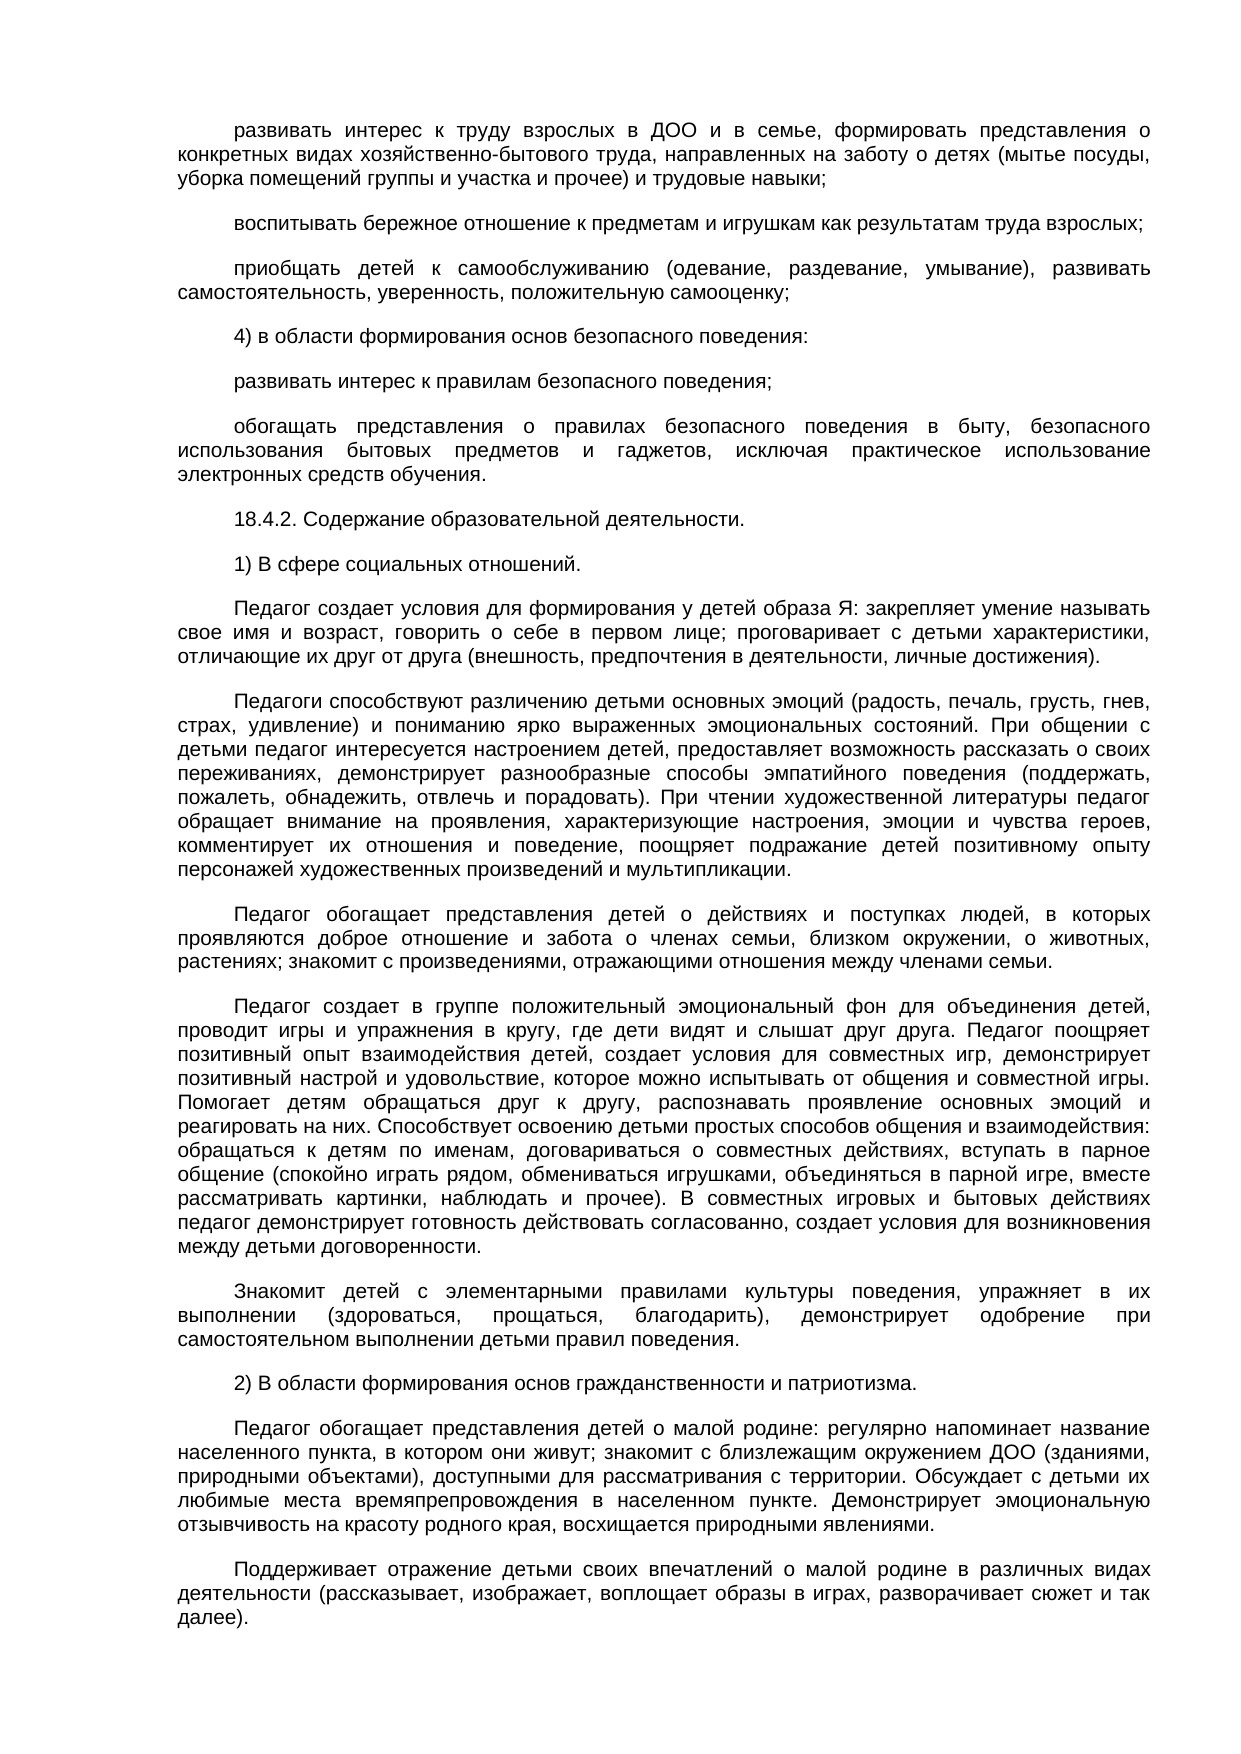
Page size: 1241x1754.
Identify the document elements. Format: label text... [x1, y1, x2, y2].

text приобщать детей к самообслуживанию (одевание, раздевание, умывание), развивать самостоятельность, уверенность, положительную самооценку; [177, 256, 1152, 303]
text Педагог создает условия для формирования у детей образа Я: закрепляет умение называть свое имя и возраст, говорить о себе в первом лице; проговаривает с детьми характеристики, отличающие их друг от друга (внешность, предпочтения в деятельности, личные достижения). [177, 596, 1152, 668]
text 1) В сфере социальных отношений. [177, 551, 1152, 575]
text воспитывать бережное отношение к предметам и игрушкам как результатам труда взрослых; [177, 211, 1152, 235]
text Педагоги способствуют различению детьми основных эмоций (радость, печаль, грусть, гнев, страх, удивление) и пониманию ярко выраженных эмоциональных состояний. При общении с детьми педагог интересуется настроением детей, предоставляет возможность рассказать о своих переживаниях, демонстрирует разнообразные способы эмпатийного поведения (поддержать, пожалеть, обнадежить, отвлечь и порадовать). При чтении художественной литературы педагог обращает внимание на проявления, характеризующие настроения, эмоции и чувства героев, комментирует их отношения и поведение, поощряет подражание детей позитивному опыту персонажей художественных произведений и мультипликации. [177, 689, 1152, 881]
text 2) В области формирования основ гражданственности и патриотизма. [177, 1371, 1152, 1395]
text Знакомит детей с элементарными правилами культуры поведения, упражняет в их выполнении (здороваться, прощаться, благодарить), демонстрирует одобрение при самостоятельном выполнении детьми правил поведения. [177, 1278, 1152, 1350]
text обогащать представления о правилах безопасного поведения в быту, безопасного использования бытовых предметов и гаджетов, исключая практическое использование электронных средств обучения. [177, 414, 1152, 486]
text Педагог обогащает представления детей о малой родине: регулярно напоминает название населенного пункта, в котором они живут; знакомит с близлежащим окружением ДОО (зданиями, природными объектами), доступными для рассматривания с территории. Обсуждает с детьми их любимые места времяпрепровождения в населенном пункте. Демонстрирует эмоциональную отзывчивость на красоту родного края, восхищается природными явлениями. [177, 1416, 1152, 1536]
text Педагог создает в группе положительный эмоциональный фон для объединения детей, проводит игры и упражнения в кругу, где дети видят и слышат друг друга. Педагог поощряет позитивный опыт взаимодействия детей, создает условия для совместных игр, демонстрирует позитивный настрой и удовольствие, которое можно испытывать от общения и совместной игры. Помогает детям обращаться друг к другу, распознавать проявление основных эмоций и реагировать на них. Способствует освоению детьми простых способов общения и взаимодействия: обращаться к детям по именам, договариваться о совместных действиях, вступать в парное общение (спокойно играть рядом, обмениваться игрушками, объединяться в парной игре, вместе рассматривать картинки, наблюдать и прочее). В совместных игровых и бытовых действиях педагог демонстрирует готовность действовать согласованно, создает условия для возникновения между детьми договоренности. [177, 994, 1152, 1258]
text 18.4.2. Содержание образовательной деятельности. [177, 507, 1152, 531]
text Поддерживает отражение детьми своих впечатлений о малой родине в различных видах деятельности (рассказывает, изображает, воплощает образы в играх, разворачивает сюжет и так далее). [177, 1557, 1152, 1628]
text развивать интерес к труду взрослых в ДОО и в семье, формировать представления о конкретных видах хозяйственно-бытового труда, направленных на заботу о детях (мытье посуды, уборка помещений группы и участка и прочее) и трудовые навыки; [177, 118, 1152, 190]
text развивать интерес к правилам безопасного поведения; [177, 369, 1152, 393]
text 4) в области формирования основ безопасного поведения: [177, 324, 1152, 348]
text Педагог обогащает представления детей о действиях и поступках людей, в которых проявляются доброе отношение и забота о членах семьи, близком окружении, о животных, растениях; знакомит с произведениями, отражающими отношения между членами семьи. [177, 901, 1152, 973]
